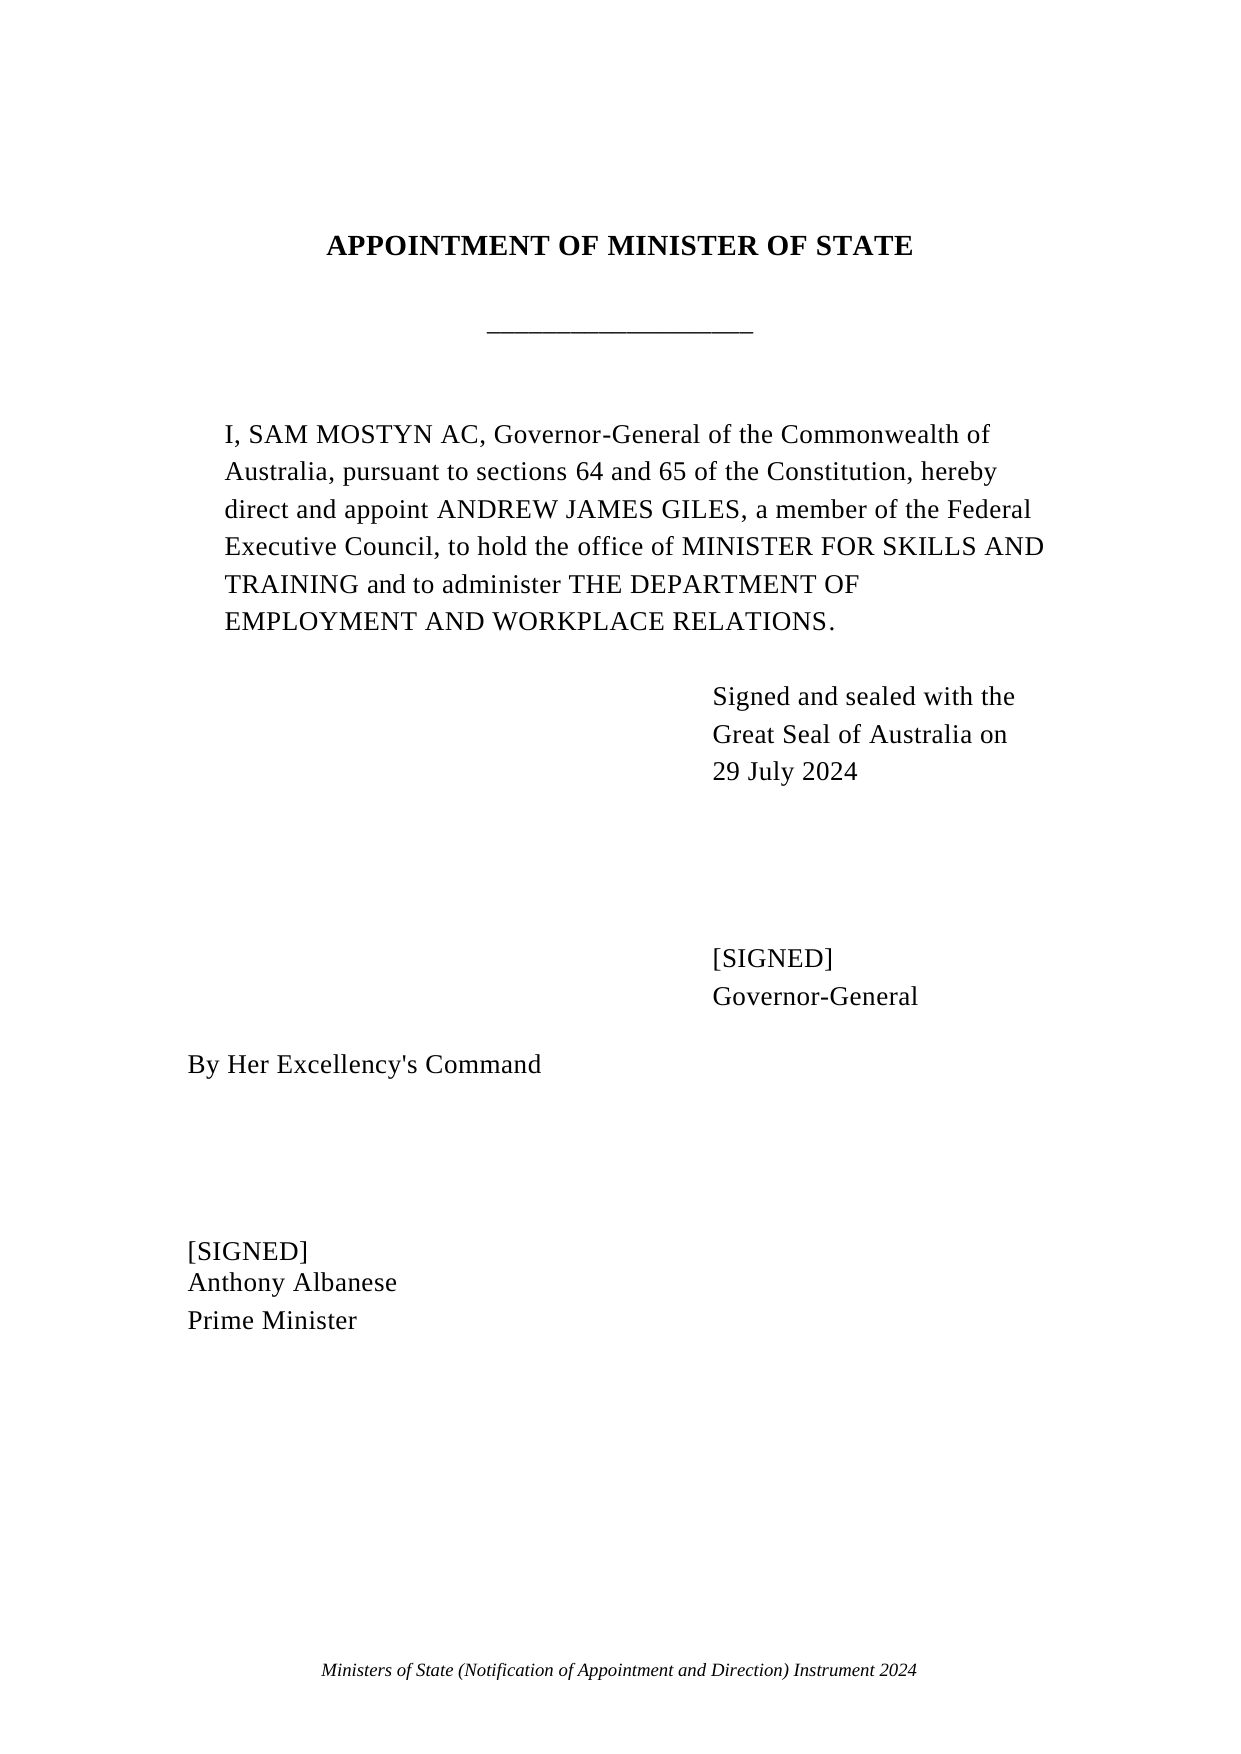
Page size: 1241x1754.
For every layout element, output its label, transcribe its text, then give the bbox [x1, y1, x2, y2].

text Signed and sealed with the Great Seal of Australia on 29 July 2024 [712, 674, 1053, 787]
text [SIGNED] [712, 942, 1053, 973]
text Anthony Albanese [187, 1266, 1053, 1298]
text Governor-General [712, 973, 1053, 1011]
text ___________________ [187, 299, 1053, 337]
text Prime Minister [187, 1298, 1053, 1335]
text I, SAM MOSTYN AC, Governor-General of the Commonwealth of Australia, pursuant to sections 64 and 65 of the Constitution, hereby direct and appoint ANDREW JAMES GILES, a member of the Federal Executive Council, to hold the office of MINISTER FOR SKILLS AND TRAINING and to administer THE DEPARTMENT OF EMPLOYMENT AND WORKPLACE RELATIONS. [224, 412, 1053, 637]
text [SIGNED] [187, 1235, 1053, 1266]
text By Her Excellency's Command [187, 1042, 1053, 1079]
text APPOINTMENT OF MINISTER OF STATE [187, 224, 1053, 262]
